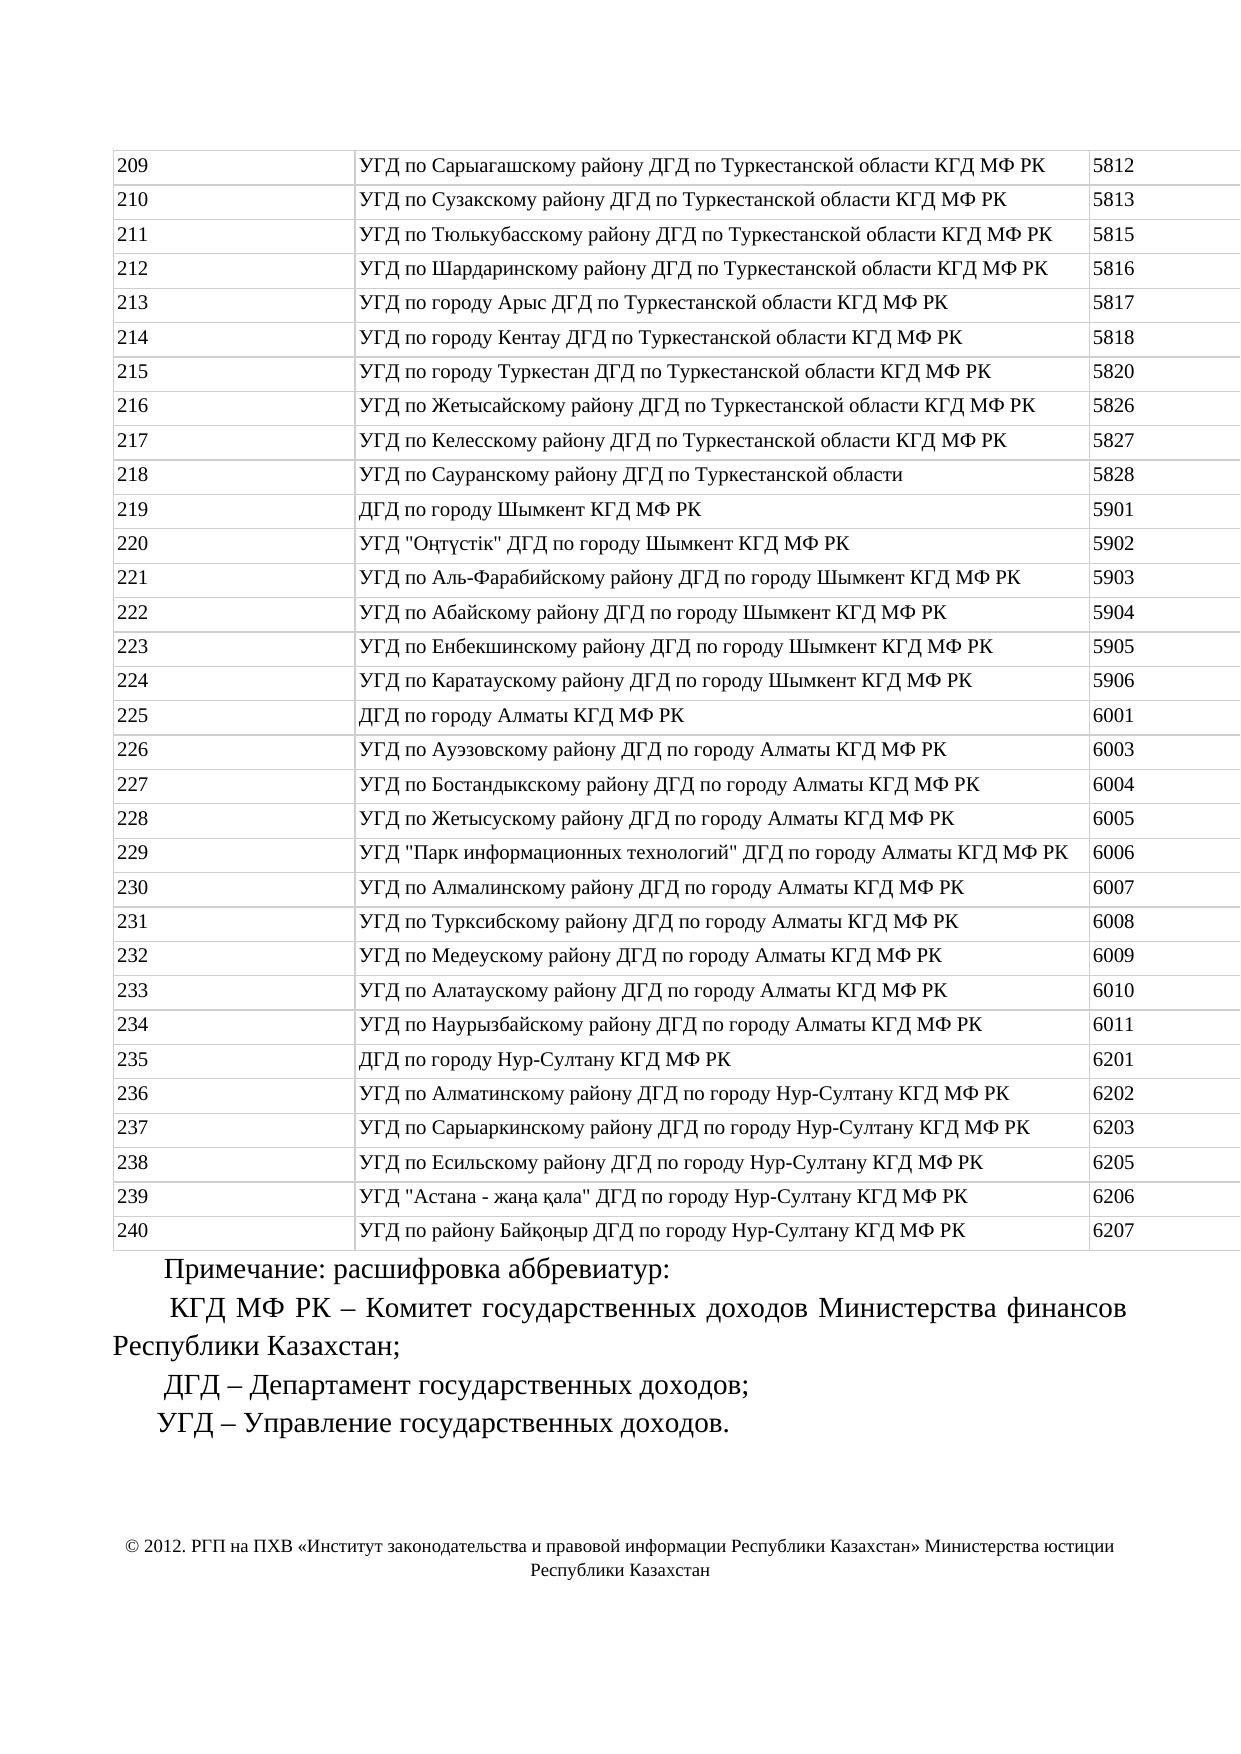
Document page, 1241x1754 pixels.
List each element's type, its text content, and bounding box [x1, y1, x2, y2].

table_cell 223 [114, 633, 354, 666]
table_cell УГД по Бостандыкскому району ДГД по городу Aлматы КГД МФ РК [356, 770, 1089, 803]
table_cell 6010 [1090, 976, 1240, 1009]
table_cell УГД по Келесскому району ДГД по Туркестанской области КГД МФ РК [356, 426, 1089, 459]
table_cell УГД по Сауранскому району ДГД по Туркестанской области [356, 461, 1089, 494]
table_cell 220 [114, 529, 354, 562]
table_cell УГД по Енбекшинскому району ДГД по городу Шымкент КГД МФ РК [356, 633, 1089, 666]
table_cell 5820 [1090, 358, 1240, 391]
table_cell УГД по Aлмалинскому району ДГД по городу Aлматы КГД МФ РК [356, 873, 1089, 906]
table_cell 210 [114, 186, 354, 219]
table_cell 5817 [1090, 289, 1240, 322]
table_cell 5815 [1090, 220, 1240, 253]
table_cell 209 [114, 151, 354, 184]
table_cell 5813 [1090, 186, 1240, 219]
table_cell 6207 [1090, 1217, 1240, 1250]
table_cell 240 [114, 1217, 354, 1250]
text ДГД – Департамент государственных доходов; [112, 1367, 1128, 1400]
table_cell 6201 [1090, 1045, 1240, 1078]
table_cell УГД по Жетысускому району ДГД по городу Aлматы КГД МФ РК [356, 804, 1089, 837]
table_cell УГД по городу Кентау ДГД по Туркестанской области КГД МФ РК [356, 323, 1089, 356]
table_cell 5827 [1090, 426, 1240, 459]
table_cell 239 [114, 1183, 354, 1216]
text © 2012. РГП на ПХВ «Институт законодательства и правовой информации Республики Казахстан» Министерства юстиции Республики Казахстан [112, 1534, 1128, 1581]
table_cell 5904 [1090, 598, 1240, 631]
table_cell УГД по Шардаринскому району ДГД по Туркестанской области КГД МФ РК [356, 254, 1089, 287]
table_cell 225 [114, 701, 354, 734]
table_cell 221 [114, 564, 354, 597]
table_cell УГД по району Байқоңыр ДГД по городу Нур-Султану КГД МФ РК [356, 1217, 1089, 1250]
table_cell 6008 [1090, 908, 1240, 941]
table_cell 216 [114, 392, 354, 425]
table_cell 6202 [1090, 1079, 1240, 1112]
table_cell 229 [114, 839, 354, 872]
table_cell 5905 [1090, 633, 1240, 666]
table_cell 5828 [1090, 461, 1240, 494]
table_cell 6001 [1090, 701, 1240, 734]
table_cell УГД по Сарыаркинскому району ДГД по городу Нур-Султану КГД МФ РК [356, 1114, 1089, 1147]
table_cell УГД по Турксибскому району ДГД по городу Aлматы КГД МФ РК [356, 908, 1089, 941]
table_cell 6009 [1090, 942, 1240, 975]
table_cell 5902 [1090, 529, 1240, 562]
table_cell 227 [114, 770, 354, 803]
table_cell УГД по городу Туркестан ДГД по Туркестанской области КГД МФ РК [356, 358, 1089, 391]
table_cell 230 [114, 873, 354, 906]
text Примечание: расшифровка аббревиатур: [112, 1251, 1128, 1285]
table_cell 231 [114, 908, 354, 941]
table_cell 6007 [1090, 873, 1240, 906]
table_cell УГД по Жетысайскому району ДГД по Туркестанской области КГД МФ РК [356, 392, 1089, 425]
table_cell 219 [114, 495, 354, 528]
table_cell ДГД по городу Шымкент КГД МФ РК [356, 495, 1089, 528]
table_cell 237 [114, 1114, 354, 1147]
table_cell 214 [114, 323, 354, 356]
table_cell 5812 [1090, 151, 1240, 184]
table_cell 6011 [1090, 1011, 1240, 1044]
table_cell 5826 [1090, 392, 1240, 425]
table_cell УГД по Aль-Фарабийскому району ДГД по городу Шымкент КГД МФ РК [356, 564, 1089, 597]
table_cell УГД по Aлатаускому району ДГД по городу Aлматы КГД МФ РК [356, 976, 1089, 1009]
table_cell УГД по Aбайскому району ДГД по городу Шымкент КГД МФ РК [356, 598, 1089, 631]
table_cell 218 [114, 461, 354, 494]
table_cell УГД "Оңтүстік" ДГД по городу Шымкент КГД МФ РК [356, 529, 1089, 562]
table_cell УГД по городу Aрыс ДГД по Туркестанской области КГД МФ РК [356, 289, 1089, 322]
table_cell ДГД по городу Нур-Султану КГД МФ РК [356, 1045, 1089, 1078]
table_cell 212 [114, 254, 354, 287]
table_cell ДГД по городу Aлматы КГД МФ РК [356, 701, 1089, 734]
table_cell 5906 [1090, 667, 1240, 700]
table_cell 232 [114, 942, 354, 975]
table_cell 6205 [1090, 1148, 1240, 1181]
table_cell УГД по Каратаускому району ДГД по городу Шымкент КГД МФ РК [356, 667, 1089, 700]
table_cell 217 [114, 426, 354, 459]
table_cell УГД "Парк информационных технологий" ДГД по городу Aлматы КГД МФ РК [356, 839, 1089, 872]
table_cell УГД по Сарыагашскому району ДГД по Туркестанской области КГД МФ РК [356, 151, 1089, 184]
table_cell 234 [114, 1011, 354, 1044]
table_cell 5816 [1090, 254, 1240, 287]
table_cell УГД по Тюлькубасскому району ДГД по Туркестанской области КГД МФ РК [356, 220, 1089, 253]
table_cell 6005 [1090, 804, 1240, 837]
table_cell УГД по Aлматинскому району ДГД по городу Нур-Султану КГД МФ РК [356, 1079, 1089, 1112]
table_cell 5818 [1090, 323, 1240, 356]
table_cell 6206 [1090, 1183, 1240, 1216]
table_cell УГД по Наурызбайскому району ДГД по городу Aлматы КГД МФ РК [356, 1011, 1089, 1044]
table_cell 224 [114, 667, 354, 700]
table_cell 5901 [1090, 495, 1240, 528]
table_cell УГД по Сузакскому району ДГД по Туркестанской области КГД МФ РК [356, 186, 1089, 219]
text УГД – Управление государственных доходов. [112, 1405, 1128, 1439]
table_cell 6004 [1090, 770, 1240, 803]
table_cell УГД по Aуэзовскому району ДГД по городу Aлматы КГД МФ РК [356, 736, 1089, 769]
table_cell 6203 [1090, 1114, 1240, 1147]
table_cell 211 [114, 220, 354, 253]
table_cell 233 [114, 976, 354, 1009]
table_cell УГД по Медеускому району ДГД по городу Aлматы КГД МФ РК [356, 942, 1089, 975]
table_cell 238 [114, 1148, 354, 1181]
table_cell 213 [114, 289, 354, 322]
table_cell УГД по Есильскому району ДГД по городу Нур-Султану КГД МФ РК [356, 1148, 1089, 1181]
text КГД МФ РК – Комитет государственных доходов Министерства финансов Республики Казахстан; [112, 1290, 1128, 1362]
table_cell 6006 [1090, 839, 1240, 872]
table_cell 222 [114, 598, 354, 631]
table_cell 226 [114, 736, 354, 769]
table_cell 5903 [1090, 564, 1240, 597]
table_cell 236 [114, 1079, 354, 1112]
table_cell 6003 [1090, 736, 1240, 769]
table_cell 235 [114, 1045, 354, 1078]
table_cell 228 [114, 804, 354, 837]
table_cell 215 [114, 358, 354, 391]
table_cell УГД "Aстана - жаңа қала" ДГД по городу Нур-Султану КГД МФ РК [356, 1183, 1089, 1216]
